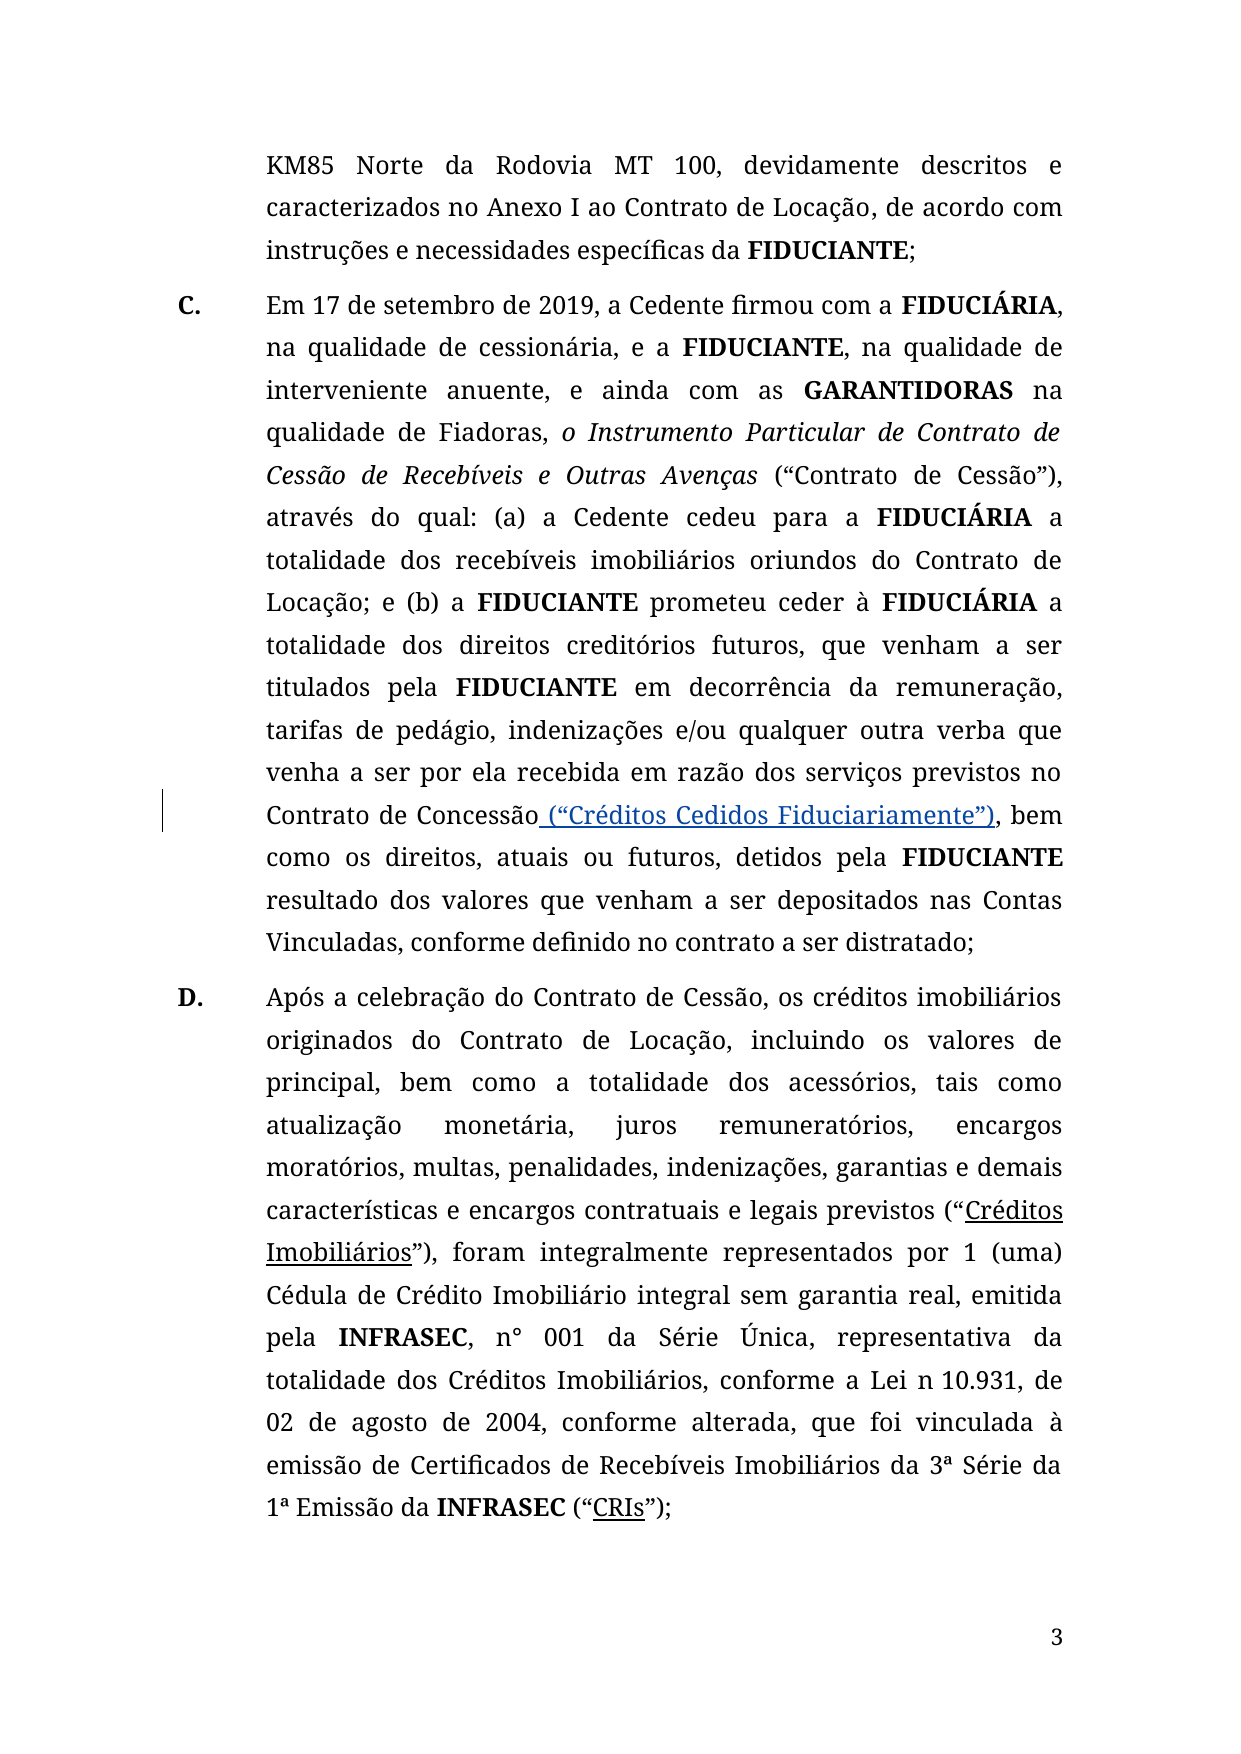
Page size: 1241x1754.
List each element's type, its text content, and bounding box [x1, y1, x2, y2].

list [177, 148, 1063, 267]
list Após a celebração do Contrato de Cessão, os créditos imobiliários originados do Contrato de Locação, incluindo os valores de principal, bem como a totalidade dos acessórios, tais como atualização monetária, juros remuneratórios, encargos moratórios, multas, penalidades, indenizações, garantias e demais características e encargos contratuais e legais previstos (“Créditos Imobiliários”), foram integralmente representados por 1 (uma) Cédula de Crédito Imobiliário integral sem garantia real, emitida pela INFRASEC, n° 001 da Série Única, representativa da totalidade dos Créditos Imobiliários, conforme a Lei n 10.931, de 02 de agosto de 2004, conforme alterada, que foi vinculada à emissão de Certificados de Recebíveis Imobiliários da 3ª Série da 1ª Emissão da INFRASEC (“CRIs”); [177, 980, 1063, 1524]
list Em 17 de setembro de 2019, a Cedente firmou com a FIDUCIÁRIA, na qualidade de cessionária, e a FIDUCIANTE, na qualidade de interveniente anuente, e ainda com as GARANTIDORAS na qualidade de Fiadoras, o Instrumento Particular de Contrato de Cessão de Recebíveis e Outras Avenças (“Contrato de Cessão”), através do qual: (a) a Cedente cedeu para a FIDUCIÁRIA a totalidade dos recebíveis imobiliários oriundos do Contrato de Locação; e (b) a FIDUCIANTE prometeu ceder à FIDUCIÁRIA a totalidade dos direitos creditórios futuros, que venham a ser titulados pela FIDUCIANTE em decorrência da remuneração, tarifas de pedágio, indenizações e/ou qualquer outra verba que venha a ser por ela recebida em razão dos serviços previstos no Contrato de Concessão, bem como os direitos, atuais ou futuros, detidos pela FIDUCIANTE resultado dos valores que venham a ser depositados nas Contas Vinculadas, conforme definido no contrato a ser distratado; [177, 288, 1063, 959]
